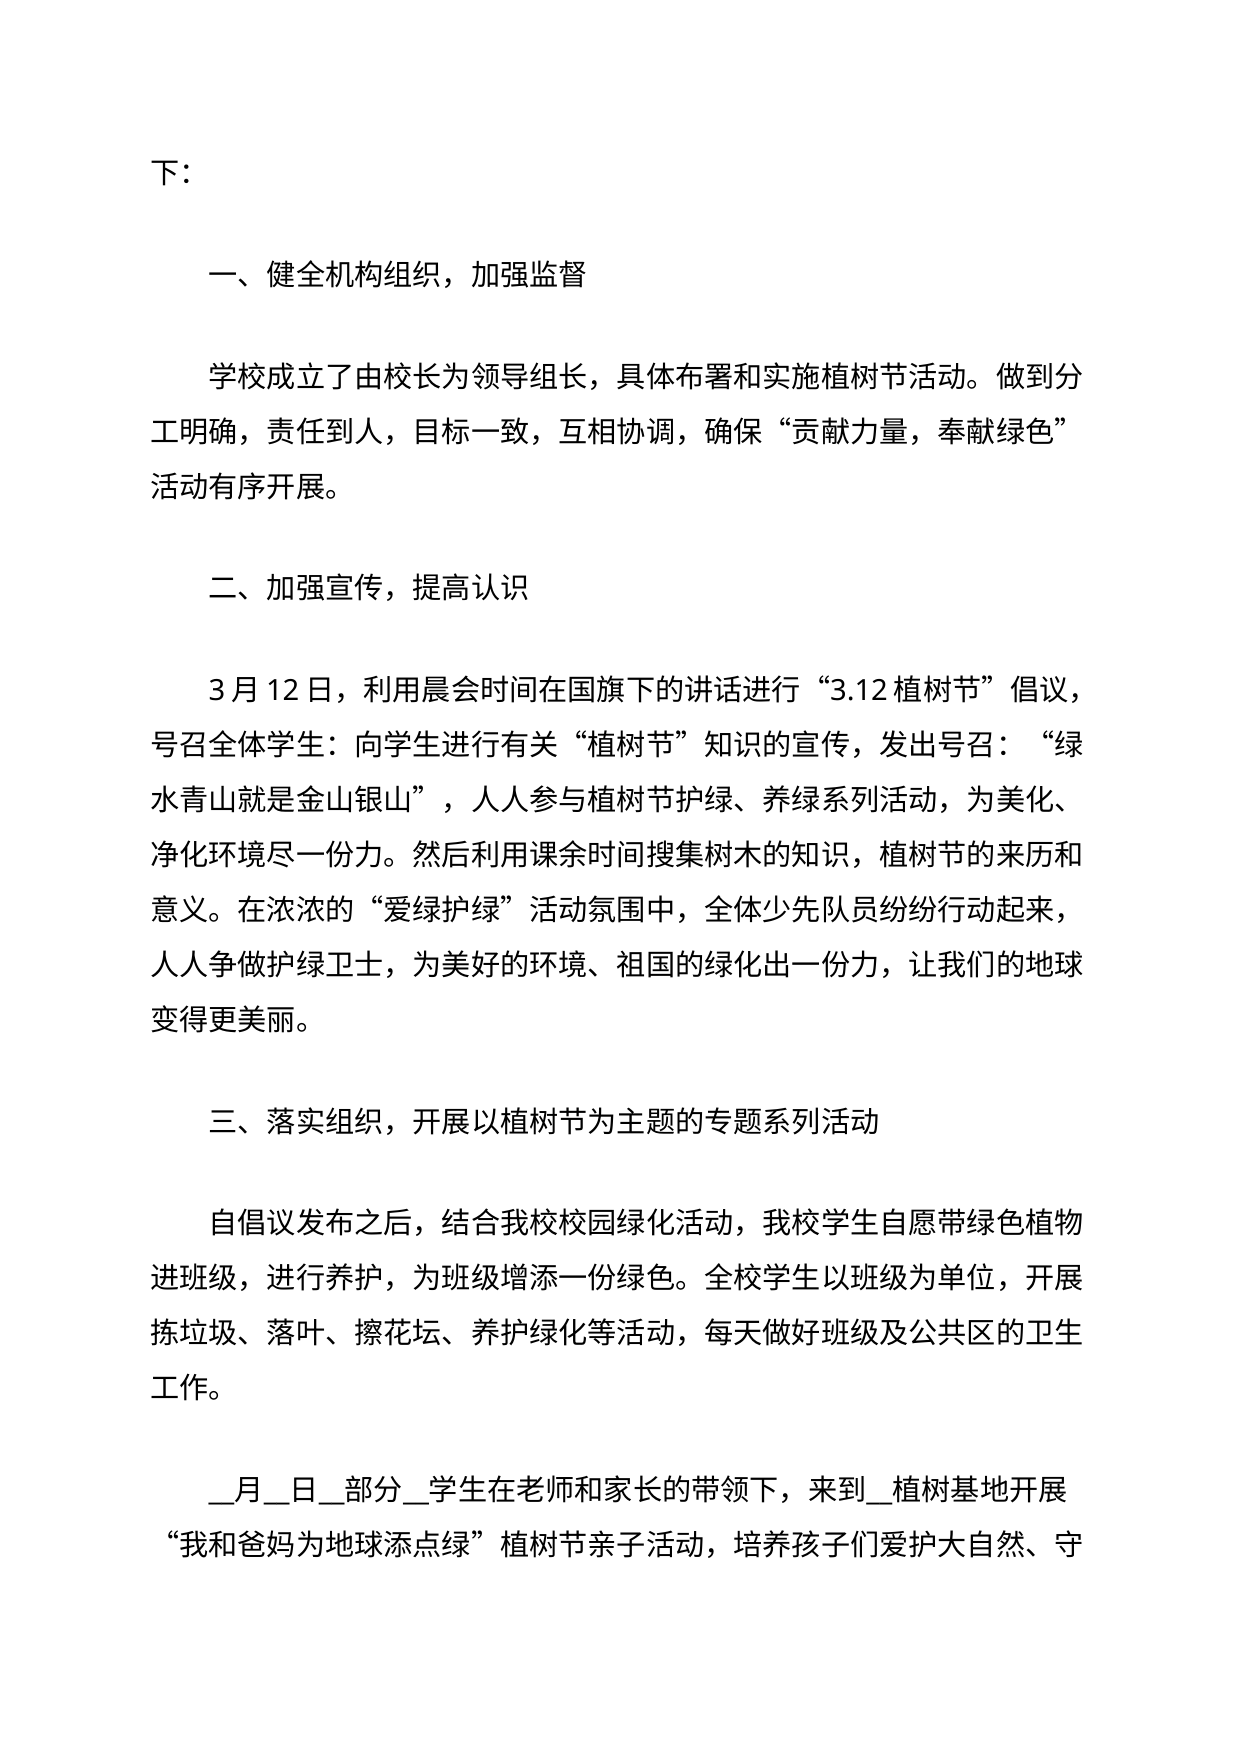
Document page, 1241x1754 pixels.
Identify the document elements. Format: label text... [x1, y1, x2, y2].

text 一、健全机构组织，加强监督 [150, 252, 1090, 294]
text 三、落实组织，开展以植树节为主题的专题系列活动 [150, 1098, 1090, 1140]
text 二、加强宣传，提高认识 [150, 565, 1090, 607]
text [150, 150, 1090, 192]
text 3月12日，利用晨会时间在国旗下的讲话进行“3.12植树节”倡议，号召全体学生：向学生进行有关“植树节”知识的宣传，发出号召：“绿水青山就是金山银山”，人人参与植树节护绿、养绿系列活动，为美化、净化环境尽一份力。然后利用课余时间搜集树木的知识，植树节的来历和意义。在浓浓的“爱绿护绿”活动氛围中，全体少先队员纷纷行动起来，人人争做护绿卫士，为美好的环境、祖国的绿化出一份力，让我们的地球变得更美丽。 [150, 667, 1090, 1039]
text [150, 1466, 1090, 1564]
text 自倡议发布之后，结合我校校园绿化活动，我校学生自愿带绿色植物进班级，进行养护，为班级增添一份绿色。全校学生以班级为单位，开展拣垃圾、落叶、擦花坛、养护绿化等活动，每天做好班级及公共区的卫生工作。 [150, 1200, 1090, 1407]
text 学校成立了由校长为领导组长，具体布署和实施植树节活动。做到分工明确，责任到人，目标一致，互相协调，确保“贡献力量，奉献绿色”活动有序开展。 [150, 353, 1090, 506]
